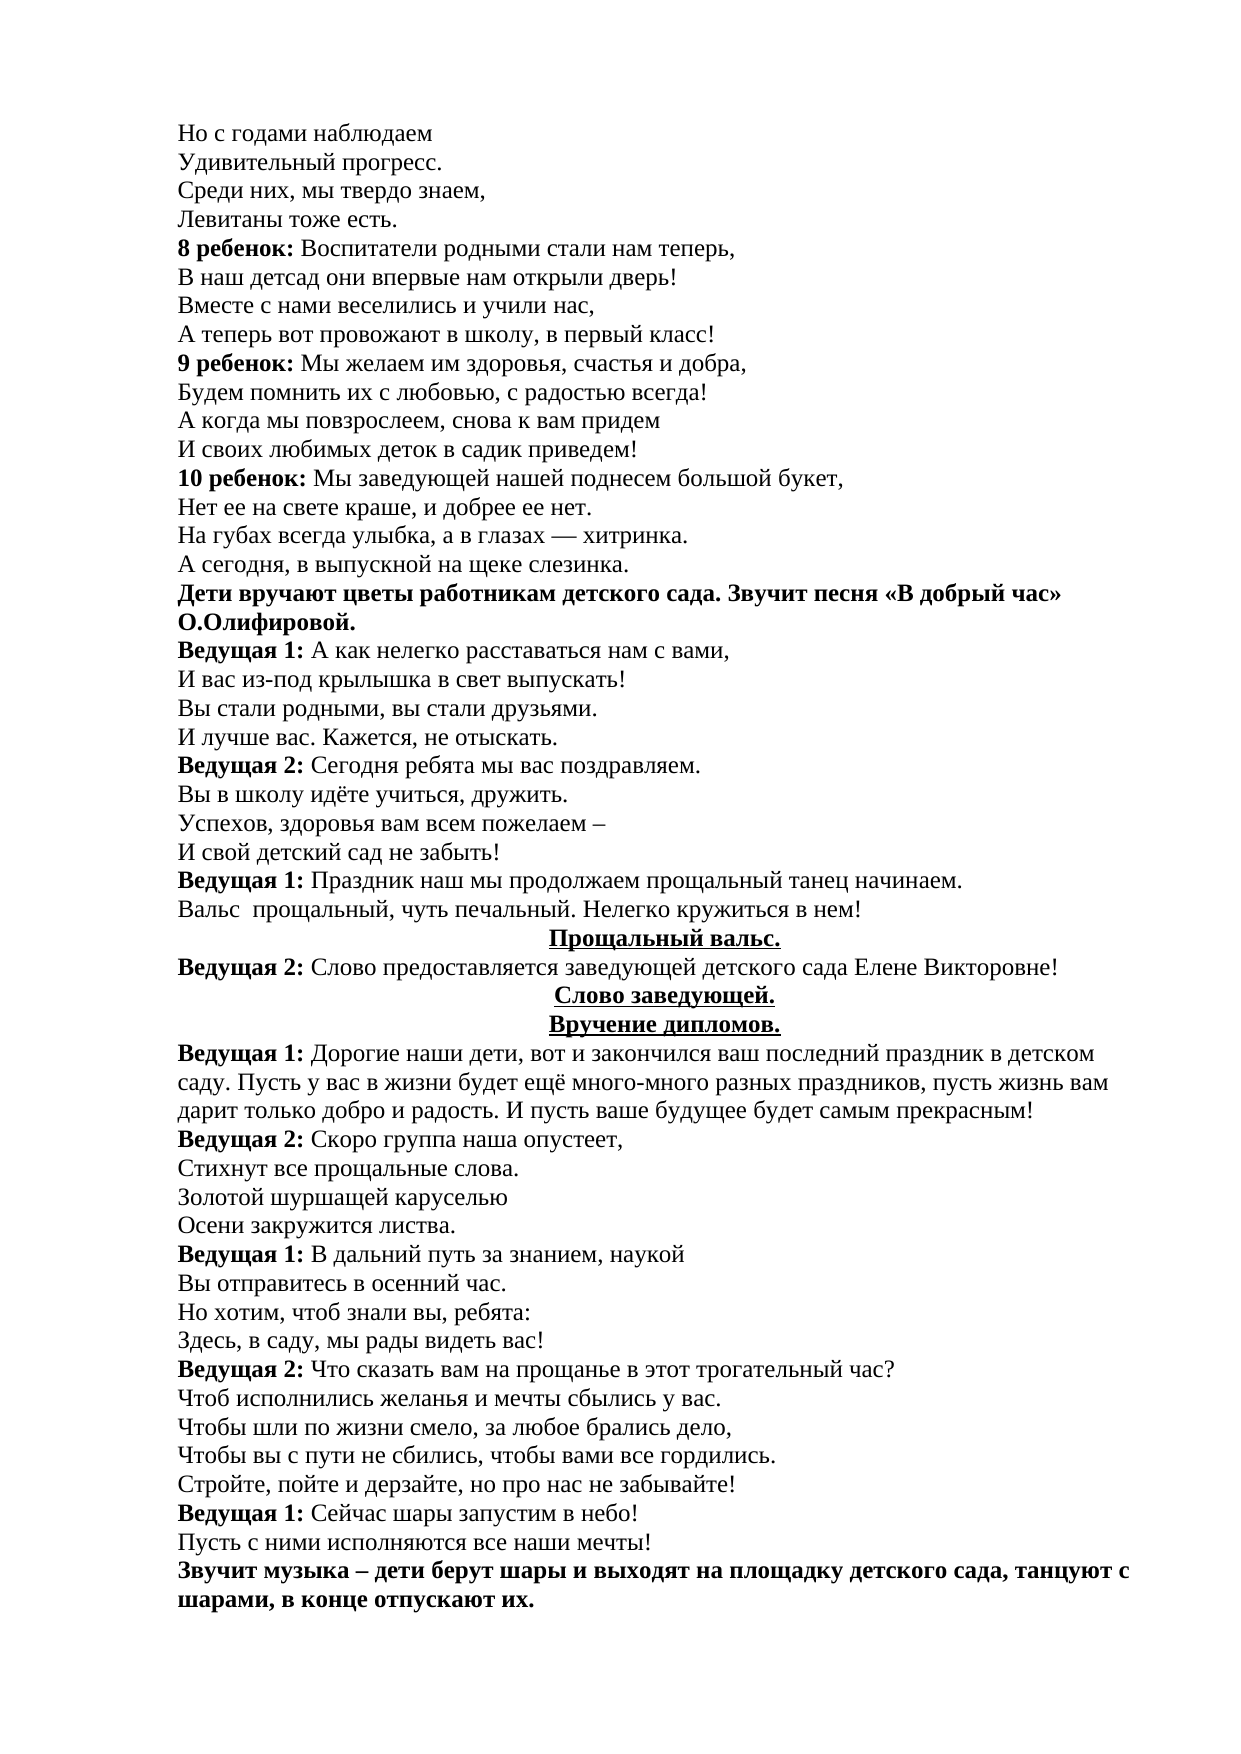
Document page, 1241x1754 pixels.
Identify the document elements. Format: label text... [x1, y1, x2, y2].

text Вручение дипломов. [177, 1009, 1152, 1038]
text Звучит музыка – дети берут шары и выходят на площадку детского сада, танцуют с шарами, в конце отпускают их. [177, 1556, 1152, 1613]
text Ведущая 2: Слово предоставляется заведующей детского сада Елене Викторовне! [177, 952, 1152, 981]
text Стихнут все прощальные слова. [177, 1153, 1152, 1182]
text Осени закружится листва. [177, 1211, 1152, 1239]
text Ведущая 1: Дорогие наши дети, вот и закончился ваш последний праздник в детском саду. Пусть у вас в жизни будет ещё много-много разных праздников, пусть жизнь вам дарит только добро и радость. И пусть ваше будущее будет самым прекрасным! [177, 1038, 1152, 1124]
text Стройте, пойте и дерзайте, но про нас не забывайте! [177, 1469, 1152, 1498]
text Пусть с ними исполняются все наши мечты! [177, 1527, 1152, 1556]
text Ведущая 2: Что сказать вам на прощанье в этот трогательный час? [177, 1354, 1152, 1383]
text Но хотим, чтоб знали вы, ребята: [177, 1297, 1152, 1326]
text Ведущая 1: В дальний путь за знанием, наукой [177, 1239, 1152, 1268]
text Чтоб исполнились желанья и мечты сбылись у вас. [177, 1383, 1152, 1412]
text Вальс прощальный, чуть печальный. Нелегко кружиться в нем! [177, 894, 1152, 923]
text Чтобы вы с пути не сбились, чтобы вами все гордились. [177, 1441, 1152, 1469]
text Вы отправитесь в осенний час. [177, 1268, 1152, 1297]
text Прощальный вальс. [177, 923, 1152, 952]
text Слово заведующей. [177, 981, 1152, 1009]
text Здесь, в саду, мы рады видеть вас! [177, 1326, 1152, 1354]
text Золотой шуршащей каруселью [177, 1182, 1152, 1211]
text Чтобы шли по жизни смело, за любое брались дело, [177, 1412, 1152, 1441]
text Ведущая 1: Сейчас шары запустим в небо! [177, 1498, 1152, 1527]
text Ведущая 2: Скоро группа наша опустеет, [177, 1124, 1152, 1153]
